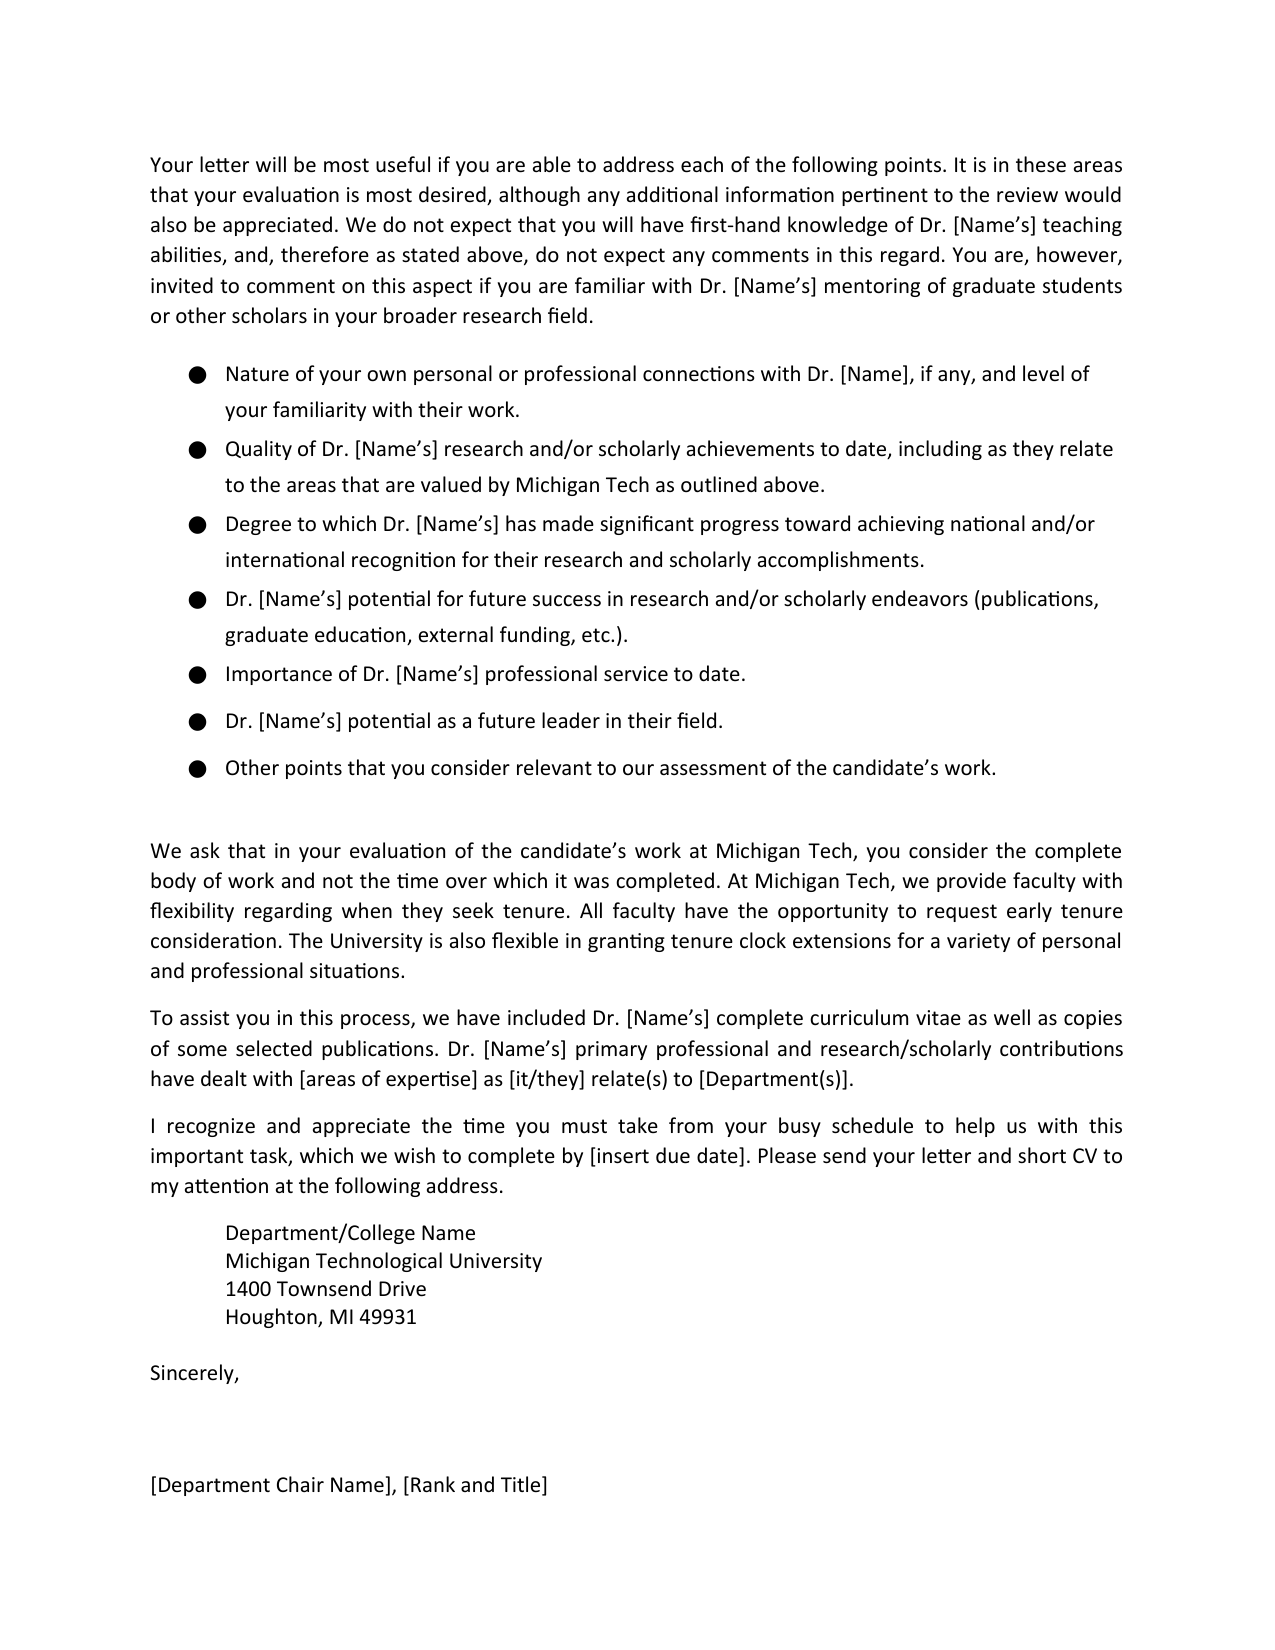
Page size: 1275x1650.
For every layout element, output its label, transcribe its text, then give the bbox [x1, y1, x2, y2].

text To assist you in this process, we have included Dr. [Name’s] complete curriculum vitae as well as copies of some selected publications. Dr. [Name’s] primary professional and research/scholarly contributions have dealt with [areas of expertise] as [it/they] relate(s) to [Department(s)]. [150, 1003, 1125, 1092]
list Quality of Dr. [Name’s] research and/or scholarly achievements to date, including as they relate to the areas that are valued by Michigan Tech as outlined above. [187, 423, 1125, 498]
text [Department Chair Name], [Rank and Title] [150, 1470, 1125, 1498]
text I recognize and appreciate the time you must take from your busy schedule to help us with this important task, which we wish to complete by [insert due date]. Please send your letter and short CV to my attention at the following address. [150, 1111, 1125, 1199]
text Houghton, MI 49931 [150, 1302, 1125, 1330]
list Importance of Dr. [Name’s] professional service to date. [187, 648, 1125, 695]
list Nature of your own personal or professional connections with Dr. [Name], if any, and level of your familiarity with their work. [187, 348, 1125, 423]
text Department/College Name [150, 1218, 1125, 1246]
list Degree to which Dr. [Name’s] has made significant progress toward achieving national and/or international recognition for their research and scholarly accomplishments. [187, 498, 1125, 573]
text Sincerely, [150, 1358, 1125, 1386]
list Dr. [Name’s] potential for future success in research and/or scholarly endeavors (publications, graduate education, external funding, etc.). [187, 573, 1125, 648]
text Your letter will be most useful if you are able to address each of the following points. It is in these areas that your evaluation is most desired, although any additional information pertinent to the review would also be appreciated. We do not expect that you will have first-hand knowledge of Dr. [Name’s] teaching abilities, and, therefore as stated above, do not expect any comments in this regard. You are, however, invited to comment on this aspect if you are familiar with Dr. [Name’s] mentoring of graduate students or other scholars in your broader research field. [150, 150, 1125, 329]
text We ask that in your evaluation of the candidate’s work at Michigan Tech, you consider the complete body of work and not the time over which it was completed. At Michigan Tech, we provide faculty with flexibility regarding when they seek tenure. All faculty have the opportunity to request early tenure consideration. The University is also flexible in granting tenure clock extensions for a variety of personal and professional situations. [150, 836, 1125, 984]
text 1400 Townsend Drive [150, 1274, 1125, 1302]
list Dr. [Name’s] potential as a future leader in their field. [187, 695, 1125, 742]
list Other points that you consider relevant to our assessment of the candidate’s work. [187, 742, 1125, 789]
text Michigan Technological University [150, 1246, 1125, 1274]
